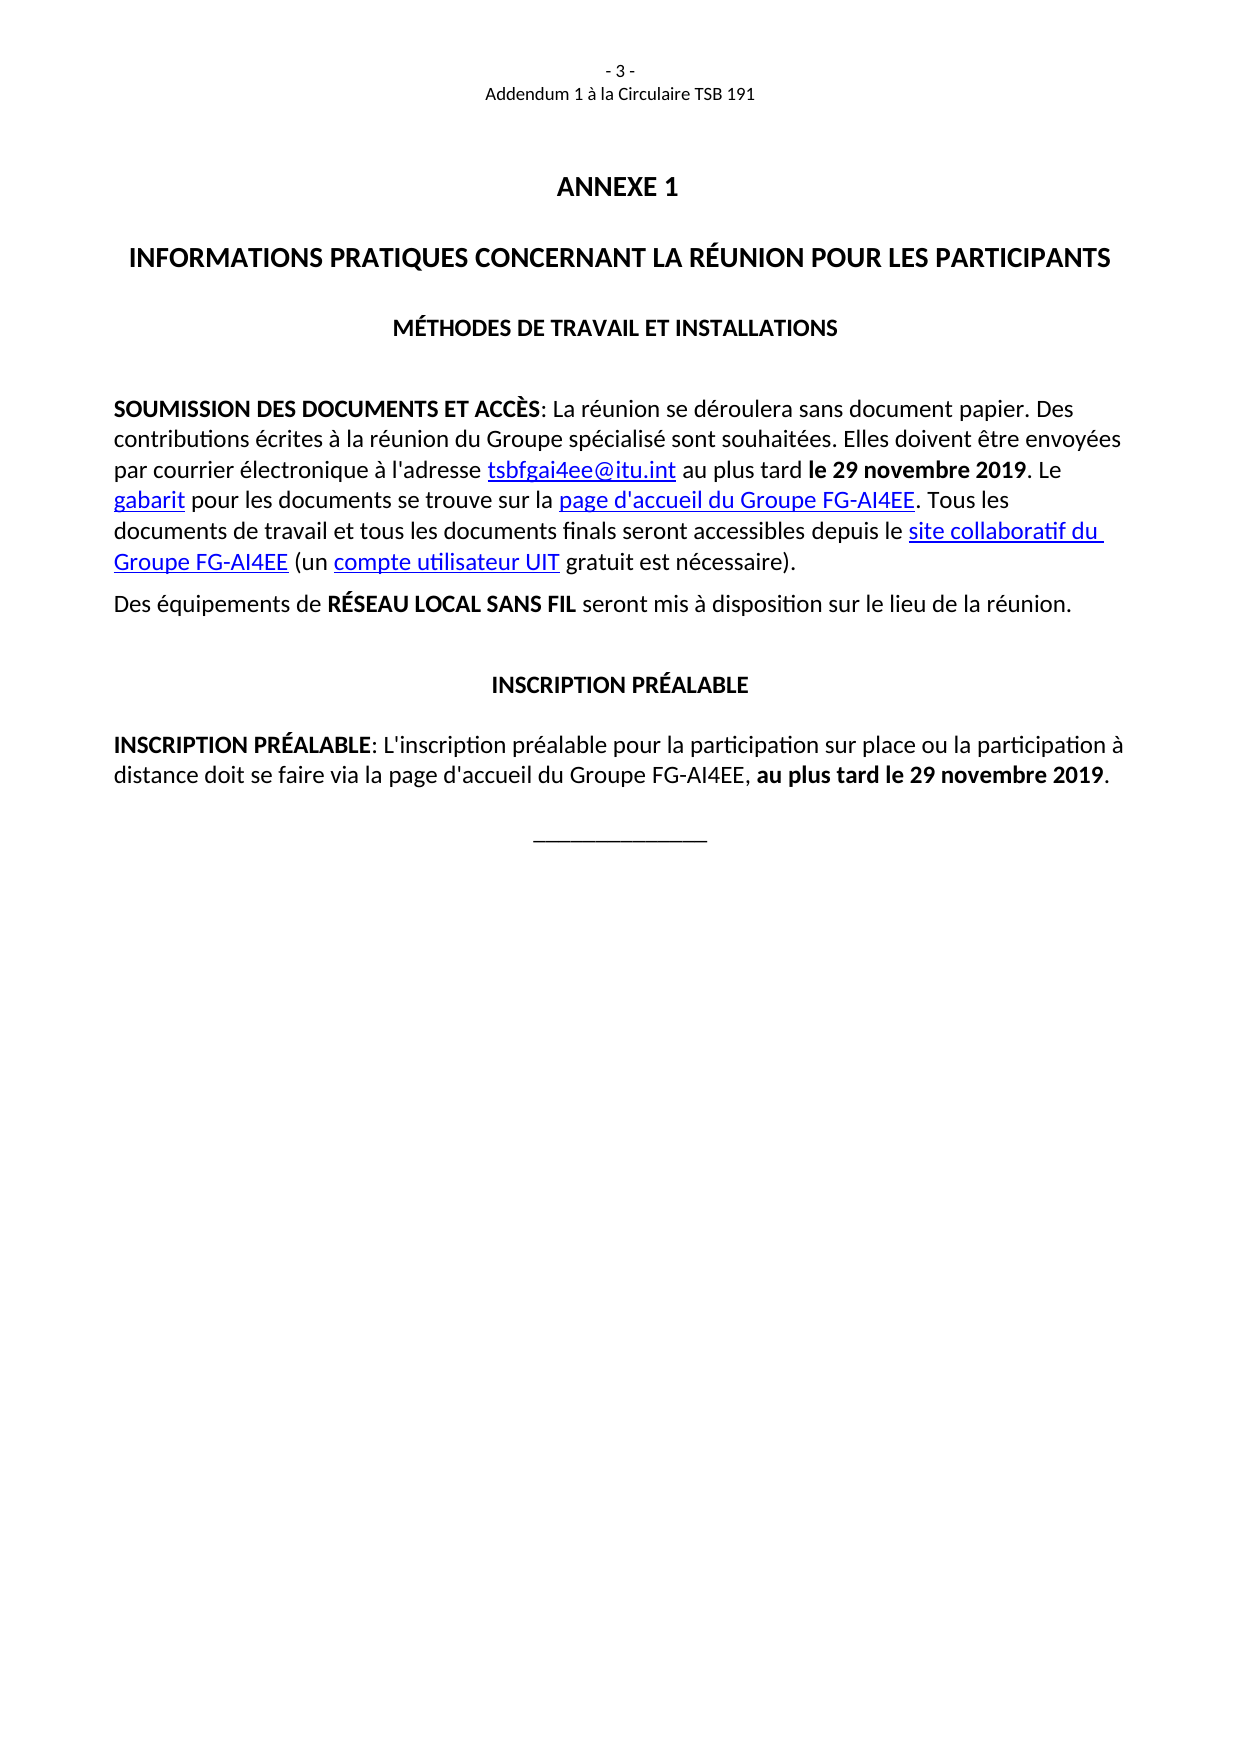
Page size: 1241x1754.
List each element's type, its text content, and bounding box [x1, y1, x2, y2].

text Des équipements de RÉSEAU LOCAL SANS FIL seront mis à disposition sur le lieu de la réunion. [113, 589, 1127, 619]
text INSCRIPTION PRÉALABLE [113, 669, 1127, 700]
text SOUMISSION DES DOCUMENTS ET ACCÈS: La réunion se déroulera sans document papier. Des contributions écrites à la réunion du Groupe spécialisé sont souhaitées. Elles doivent être envoyées par courrier électronique à l'adresse tsbfgai4ee@itu.int au plus tard le 29 novembre 2019. Le gabarit pour les documents se trouve sur la page d'accueil du Groupe FG-AI4EE. Tous les documents de travail et tous les documents finals seront accessibles depuis le site collaboratif du Groupe FG-AI4EE (un compte utilisateur UIT gratuit est nécessaire). [113, 393, 1127, 576]
text INSCRIPTION PRÉALABLE: L'inscription préalable pour la participation sur place ou la participation à distance doit se faire via la page d'accueil du Groupe FG-AI4EE, au plus tard le 29 novembre 2019. [113, 729, 1127, 790]
text ______________ [113, 815, 1127, 845]
text ANNEXe 1 INFORMATIONS PRATIQUES CONCERNANT LA RÉUNION POUR LES PARTICIPANTS [113, 168, 1127, 275]
text MÉTHODES DE TRAVAIL ET INSTALLATIONS [113, 312, 1117, 343]
